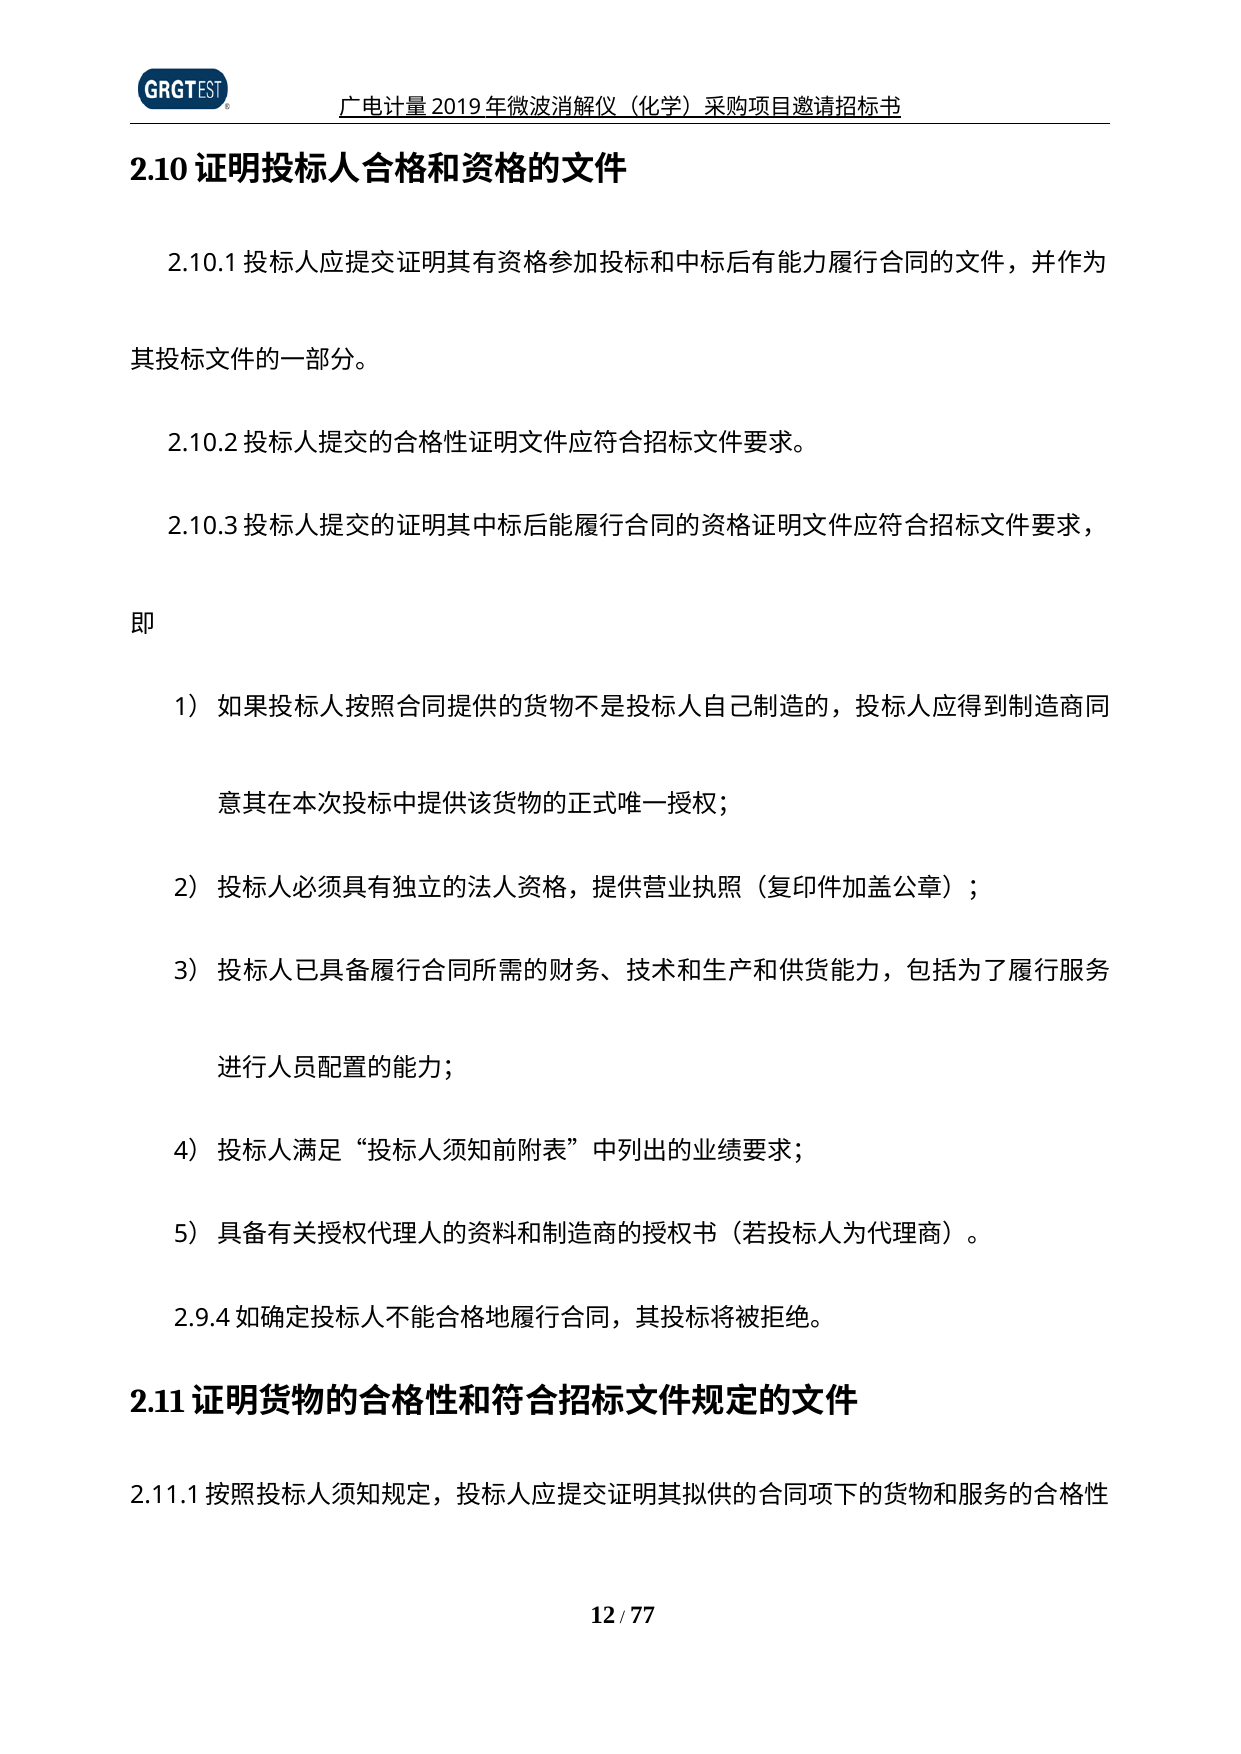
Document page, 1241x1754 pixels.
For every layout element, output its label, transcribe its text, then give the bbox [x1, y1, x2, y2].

list 投标人已具备履行合同所需的财务、技术和生产和供货能力，包括为了履行服务进行人员配置的能力； [174, 936, 1110, 1098]
text 2.10.1投标人应提交证明其有资格参加投标和中标后有能力履行合同的文件，并作为其投标文件的一部分。 [130, 228, 1110, 390]
subtitle 2.11证明货物的合格性和符合招标文件规定的文件 [130, 1366, 1110, 1431]
list 投标人必须具有独立的法人资格，提供营业执照（复印件加盖公章）； [174, 853, 1110, 918]
picture [135, 66, 231, 110]
text 2.10.3投标人提交的证明其中标后能履行合同的资格证明文件应符合招标文件要求，即 [130, 491, 1110, 654]
subtitle 2.10证明投标人合格和资格的文件 [130, 134, 1110, 199]
list 投标人满足“投标人须知前附表”中列出的业绩要求； [174, 1116, 1110, 1181]
list 具备有关授权代理人的资料和制造商的授权书（若投标人为代理商）。 [174, 1199, 1110, 1264]
text 2.10.2投标人提交的合格性证明文件应符合招标文件要求。 [130, 408, 1110, 473]
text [130, 1460, 1110, 1525]
text 2.9.4如确定投标人不能合格地履行合同，其投标将被拒绝。 [174, 1283, 1110, 1348]
list 如果投标人按照合同提供的货物不是投标人自己制造的，投标人应得到制造商同意其在本次投标中提供该货物的正式唯一授权； [174, 672, 1110, 834]
